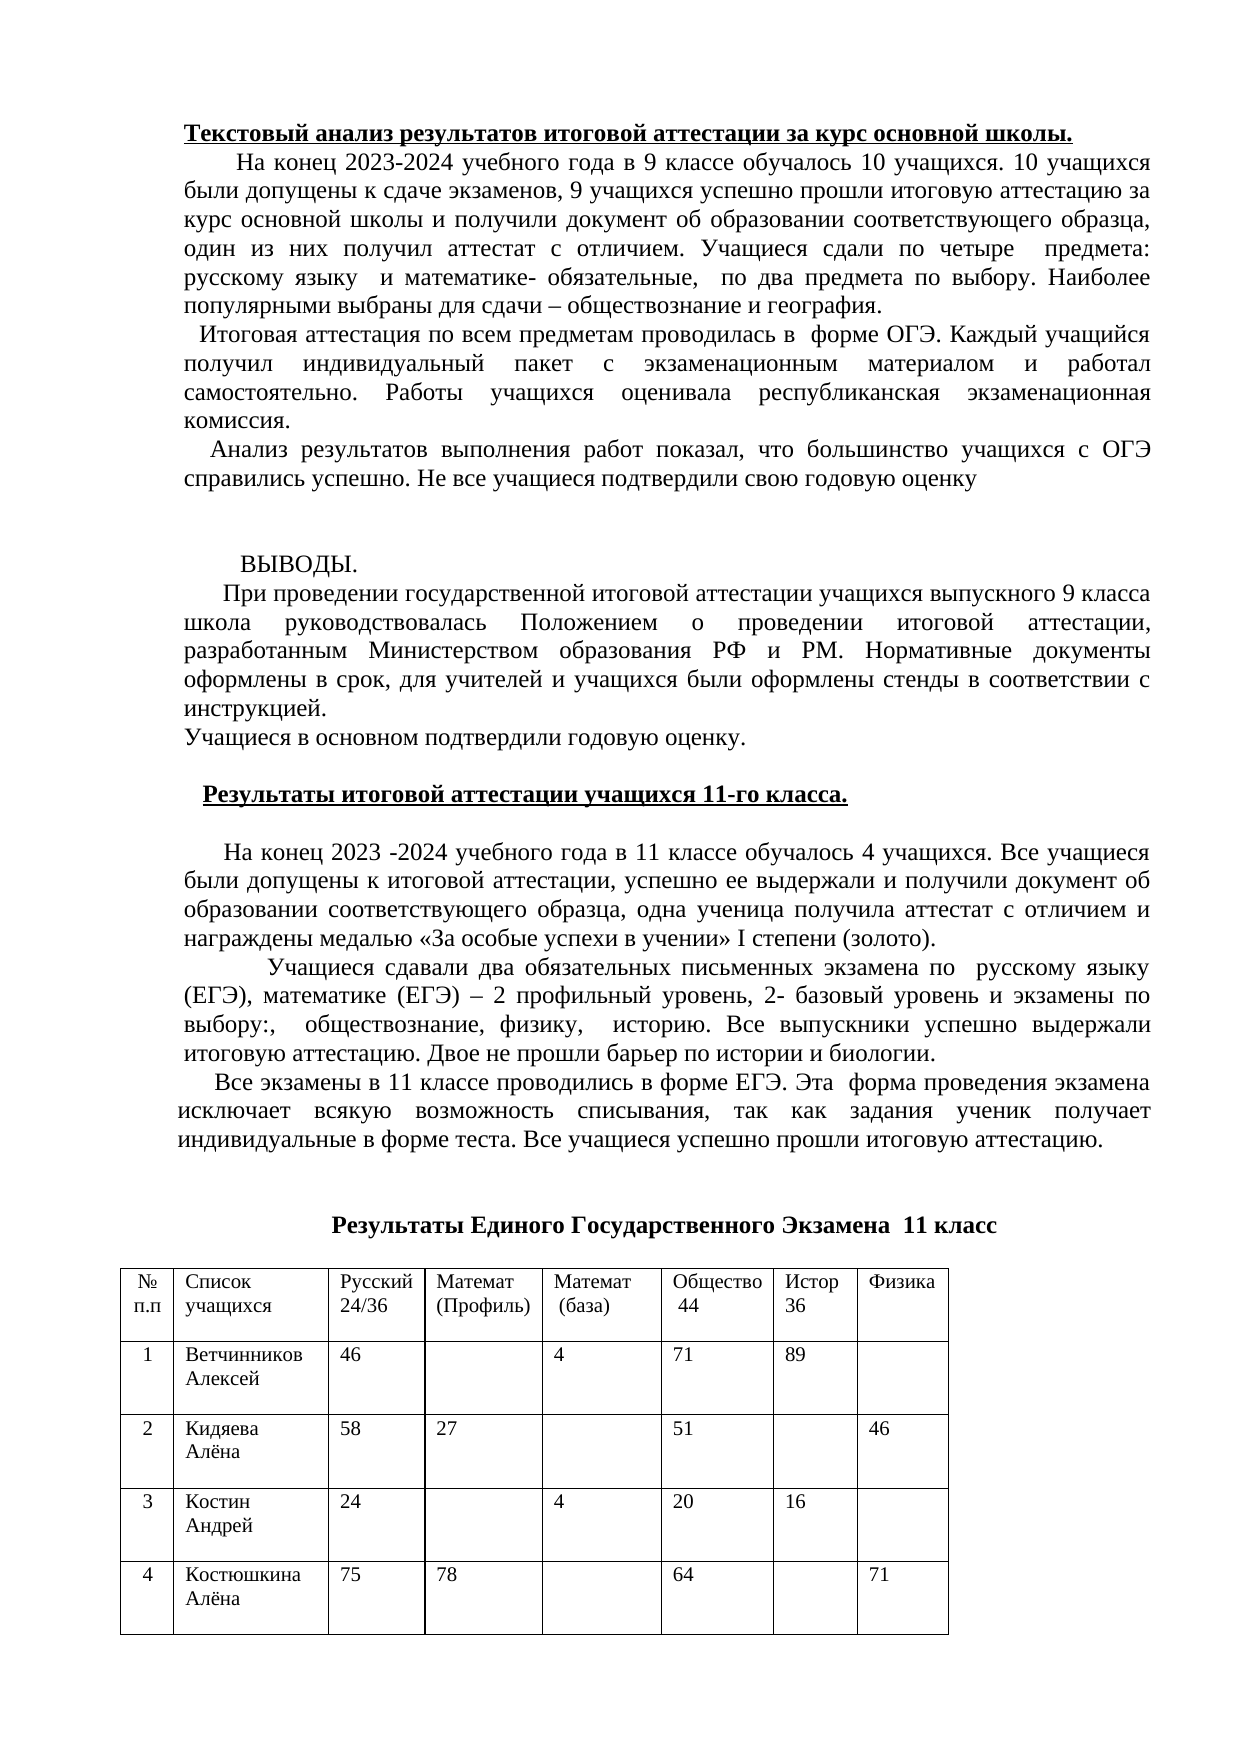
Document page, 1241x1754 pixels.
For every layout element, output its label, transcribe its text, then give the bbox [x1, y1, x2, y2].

table_cell [543, 1415, 661, 1487]
text Анализ результатов выполнения работ показал, что большинство учащихся с ОГЭ справились успешно. Не все учащиеся подтвердили свою годовую оценку [183, 434, 1152, 492]
text Учащиеся в основном подтвердили годовую оценку. [183, 722, 1152, 751]
table_header Физика [858, 1269, 948, 1341]
table_header Русский 24/36 [329, 1269, 424, 1341]
text На конец 2023-2024 учебного года в 9 классе обучалось 10 учащихся. 10 учащихся были допущены к сдаче экзаменов, 9 учащихся успешно прошли итоговую аттестацию за курс основной школы и получили документ об образовании соответствующего образца, один из них получил аттестат с отличием. Учащиеся сдали по четыре предмета: русскому языку и математике- обязательные, по два предмета по выбору. Наиболее популярными выбраны для сдачи – обществознание и география. [183, 147, 1152, 319]
table_cell 89 [774, 1342, 857, 1414]
table_cell 1 [121, 1342, 173, 1414]
text ВЫВОДЫ. [183, 549, 1152, 578]
table_cell [426, 1489, 542, 1561]
table_cell 71 [662, 1342, 773, 1414]
table_cell 75 [329, 1562, 424, 1634]
table_cell 4 [543, 1342, 661, 1414]
table_cell [774, 1562, 857, 1634]
table_header Список учащихся [174, 1269, 328, 1341]
table_cell 78 [426, 1562, 542, 1634]
table_cell [858, 1489, 948, 1561]
text Все экзамены в 11 классе проводились в форме ЕГЭ. Эта форма проведения экзамена исключает всякую возможность списывания, так как задания ученик получает индивидуальные в форме теста. Все учащиеся успешно прошли итоговую аттестацию. [177, 1067, 1152, 1153]
text Текстовый анализ результатов итоговой аттестации за курс основной школы. [183, 118, 1152, 147]
table_cell Костюшкина Алёна [174, 1562, 328, 1634]
table_cell Ветчинников Алексей [174, 1342, 328, 1414]
table_cell 4 [121, 1562, 173, 1634]
table_cell 64 [662, 1562, 773, 1634]
table_cell Костин Андрей [174, 1489, 328, 1561]
table_cell 27 [426, 1415, 542, 1487]
text На конец 2023 -2024 учебного года в 11 классе обучалось 4 учащихся. Все учащиеся были допущены к итоговой аттестации, успешно ее выдержали и получили документ об образовании соответствующего образца, одна ученица получила аттестат с отличием и награждены медалью «За особые успехи в учении» I степени (золото). [183, 837, 1152, 952]
table_header Общество 44 [662, 1269, 773, 1341]
table_cell [543, 1562, 661, 1634]
table_cell 24 [329, 1489, 424, 1561]
text Итоговая аттестация по всем предметам проводилась в форме ОГЭ. Каждый учащийся получил индивидуальный пакет с экзаменационным материалом и работал самостоятельно. Работы учащихся оценивала республиканская экзаменационная комиссия. [183, 319, 1152, 434]
table_cell 46 [858, 1415, 948, 1487]
table_cell 2 [121, 1415, 173, 1487]
table_cell 71 [858, 1562, 948, 1634]
table_cell [774, 1415, 857, 1487]
text Учащиеся сдавали два обязательных письменных экзамена по русскому языку (ЕГЭ), математике (ЕГЭ) – 2 профильный уровень, 2- базовый уровень и экзамены по выбору:, обществознание, физику, историю. Все выпускники успешно выдержали итоговую аттестацию. Двое не прошли барьер по истории и биологии. [183, 952, 1152, 1067]
table_cell 46 [329, 1342, 424, 1414]
table_cell [858, 1342, 948, 1414]
table_header Истор 36 [774, 1269, 857, 1341]
table_cell Кидяева Алёна [174, 1415, 328, 1487]
table_header Математ (база) [543, 1269, 661, 1341]
table_cell 51 [662, 1415, 773, 1487]
table_cell 3 [121, 1489, 173, 1561]
text При проведении государственной итоговой аттестации учащихся выпускного 9 класса школа руководствовалась Положением о проведении итоговой аттестации, разработанным Министерством образования РФ и РМ. Нормативные документы оформлены в срок, для учителей и учащихся были оформлены стенды в соответствии с инструкцией. [183, 578, 1152, 722]
table_header № п.п [121, 1269, 173, 1341]
table_cell 20 [662, 1489, 773, 1561]
table_header Математ (Профиль) [426, 1269, 542, 1341]
table_cell 4 [543, 1489, 661, 1561]
text Результаты итоговой аттестации учащихся 11-го класса. [183, 779, 1152, 808]
table_cell [426, 1342, 542, 1414]
table_cell 16 [774, 1489, 857, 1561]
text Результаты Единого Государственного Экзамена 11 класс [177, 1211, 1152, 1239]
table_cell 58 [329, 1415, 424, 1487]
